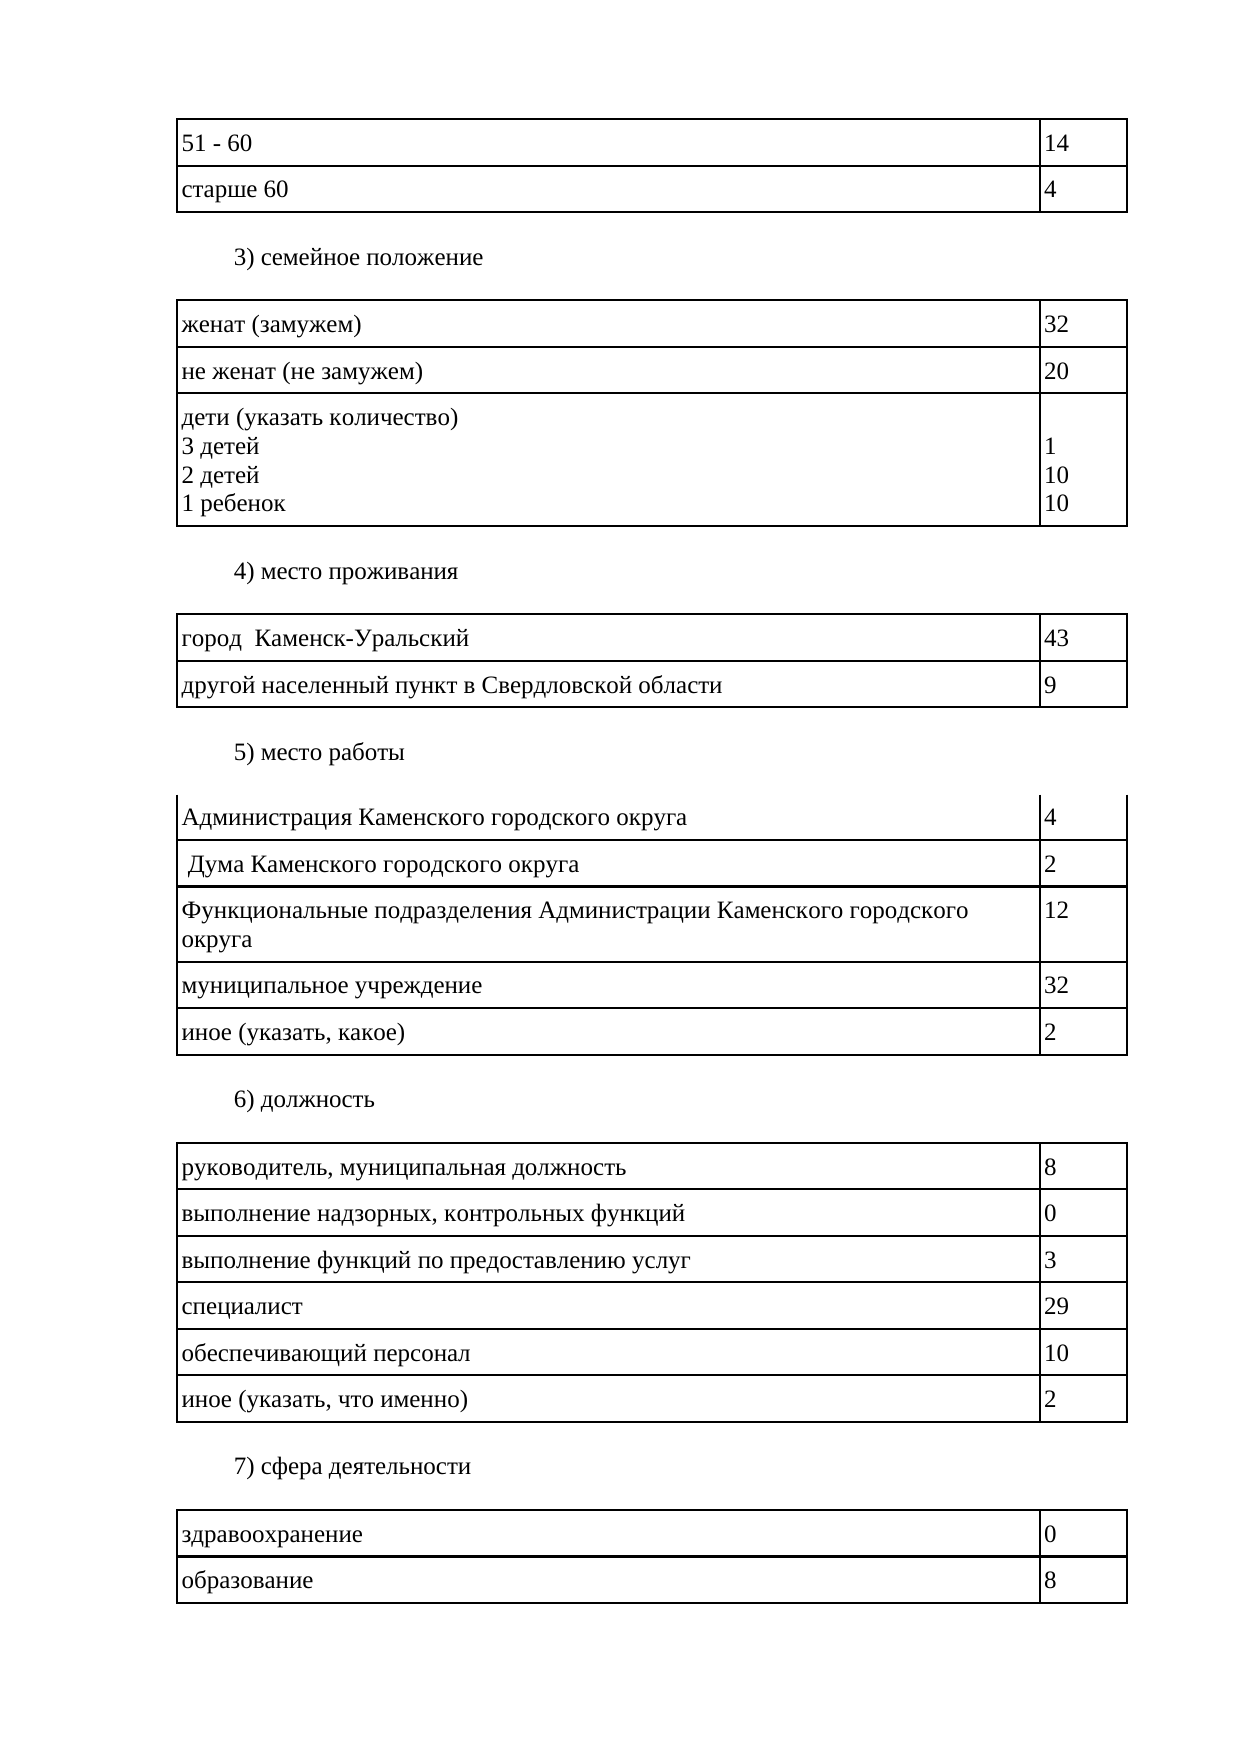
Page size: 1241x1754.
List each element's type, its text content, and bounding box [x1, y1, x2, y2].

table_cell 8 [1041, 1558, 1126, 1602]
table_cell другой населенный пункт в Свердловской области [178, 662, 1039, 706]
table_cell не женат (не замужем) [178, 348, 1039, 392]
table_cell 20 [1041, 348, 1126, 392]
table_cell Функциональные подразделения Администрации Каменского городского округа [178, 888, 1039, 961]
table_header 32 [1041, 301, 1126, 346]
table_cell иное (указать, какое) [178, 1009, 1039, 1053]
table_cell иное (указать, что именно) [178, 1376, 1039, 1421]
table_cell 14 [1041, 120, 1126, 164]
table_cell Дума Каменского городского округа [178, 841, 1039, 885]
text 4) место проживания [177, 556, 1152, 584]
table_cell 2 [1041, 1009, 1126, 1053]
table_header женат (замужем) [178, 301, 1039, 346]
table_cell 51 - 60 [178, 120, 1039, 164]
table_header здравоохранение [178, 1511, 1039, 1555]
table_cell 2 [1041, 1376, 1126, 1421]
table_cell муниципальное учреждение [178, 963, 1039, 1007]
table_header руководитель, муниципальная должность [178, 1144, 1039, 1188]
text 5) место работы [177, 737, 1152, 766]
table_cell 2 [1041, 841, 1126, 885]
table_cell 29 [1041, 1283, 1126, 1328]
table_cell дети (указать количество) 3 детей 2 детей 1 ребенок [178, 394, 1039, 525]
text 7) сфера деятельности [177, 1451, 1152, 1480]
text 6) должность [177, 1084, 1152, 1113]
table_header город Каменск-Уральский [178, 615, 1039, 660]
table_header Администрация Каменского городского округа [178, 795, 1039, 839]
table_cell 0 [1041, 1190, 1126, 1235]
table_cell обеспечивающий персонал [178, 1330, 1039, 1374]
table_cell специалист [178, 1283, 1039, 1328]
table_cell 9 [1041, 662, 1126, 706]
table_cell 12 [1041, 888, 1126, 961]
table_cell 1 10 10 [1041, 394, 1126, 525]
table_cell образование [178, 1558, 1039, 1602]
table_header 4 [1041, 795, 1126, 839]
table_cell выполнение надзорных, контрольных функций [178, 1190, 1039, 1235]
table_header 0 [1041, 1511, 1126, 1555]
table_cell 4 [1041, 167, 1126, 211]
table_cell 10 [1041, 1330, 1126, 1374]
table_cell 32 [1041, 963, 1126, 1007]
table_header 8 [1041, 1144, 1126, 1188]
table_cell старше 60 [178, 167, 1039, 211]
table_header 43 [1041, 615, 1126, 660]
table_cell 3 [1041, 1237, 1126, 1281]
table_cell выполнение функций по предоставлению услуг [178, 1237, 1039, 1281]
text 3) семейное положение [177, 242, 1152, 271]
